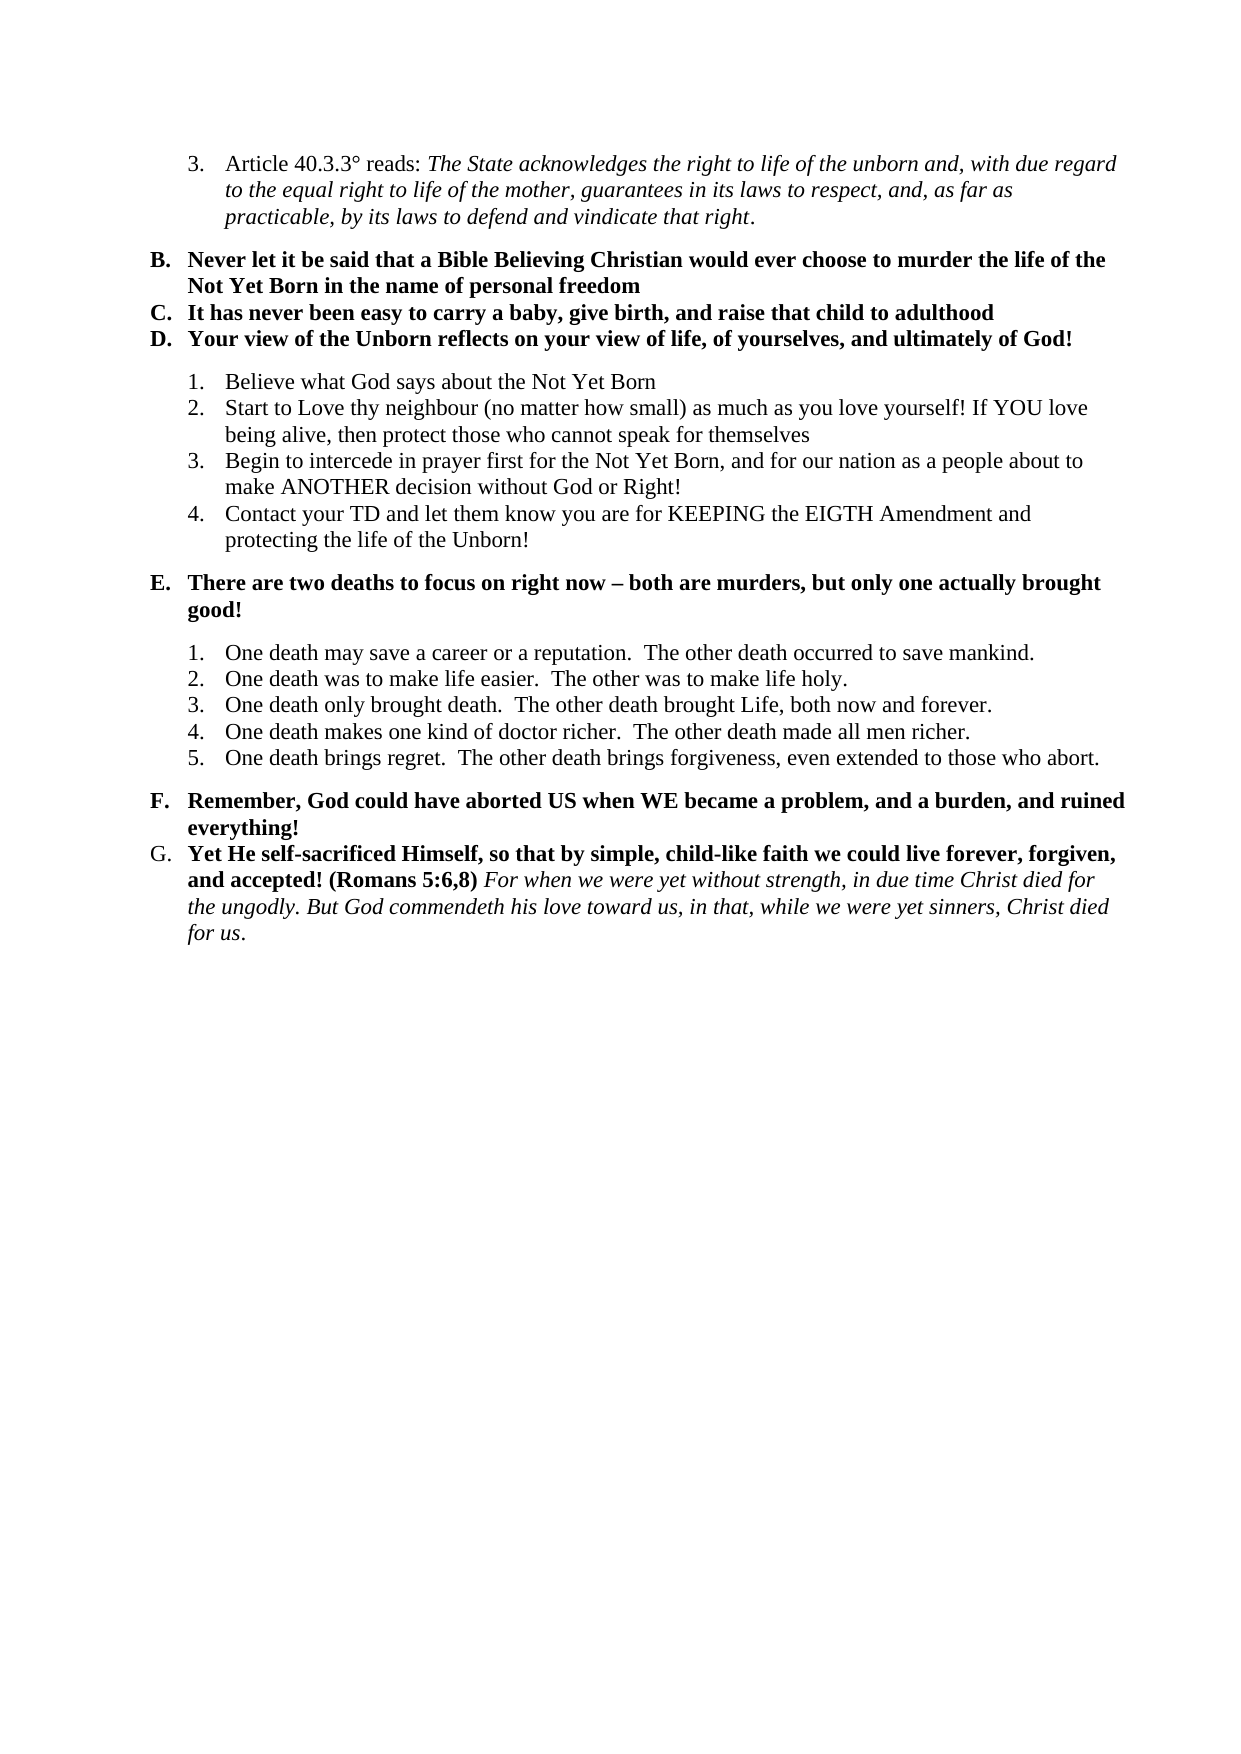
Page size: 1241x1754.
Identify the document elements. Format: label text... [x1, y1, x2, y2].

list Never let it be said that a Bible Believing Christian would ever choose to murder the life of the Not Yet Born in the name of personal freedom [150, 246, 1128, 298]
list Believe what God says about the Not Yet Born [187, 368, 1128, 394]
list Start to Love thy neighbour (no matter how small) as much as you love yourself! If YOU love being alive, then protect those who cannot speak for themselves [187, 394, 1128, 447]
list There are two deaths to focus on right now – both are murders, but only one actually brought good! [150, 569, 1128, 622]
list Begin to intercede in prayer first for the Not Yet Born, and for our nation as a people about to make ANOTHER decision without God or Right! [187, 447, 1128, 500]
list Remember, God could have aborted US when WE became a problem, and a burden, and ruined everything! [150, 787, 1128, 840]
list One death was to make life easier. The other was to make life holy. [187, 665, 1128, 691]
list It has never been easy to carry a baby, give birth, and raise that child to adulthood [150, 298, 1128, 325]
list One death may save a career or a reputation. The other death occurred to save mankind. [187, 639, 1128, 665]
list Contact your TD and let them know you are for KEEPING the EIGTH Amendment and protecting the life of the Unborn! [187, 500, 1128, 552]
list One death makes one kind of doctor richer. The other death made all men richer. [187, 718, 1128, 744]
list One death brings regret. The other death brings forgiveness, even extended to those who abort. [187, 744, 1128, 771]
list Your view of the Unborn reflects on your view of life, of yourselves, and ultimately of God! [150, 325, 1128, 351]
list One death only brought death. The other death brought Life, both now and forever. [187, 691, 1128, 718]
list Article 40.3.3° reads: The State acknowledges the right to life of the unborn and, with due regard to the equal right to life of the mother, guarantees in its laws to respect, and, as far as practicable, by its laws to defend and vindicate that right. [187, 150, 1128, 229]
list Yet He self-sacrificed Himself, so that by simple, child-like faith we could live forever, forgiven, and accepted! (Romans 5:6,8) For when we were yet without strength, in due time Christ died for the ungodly. But God commendeth his love toward us, in that, while we were yet sinners, Christ died for us. [150, 840, 1128, 945]
